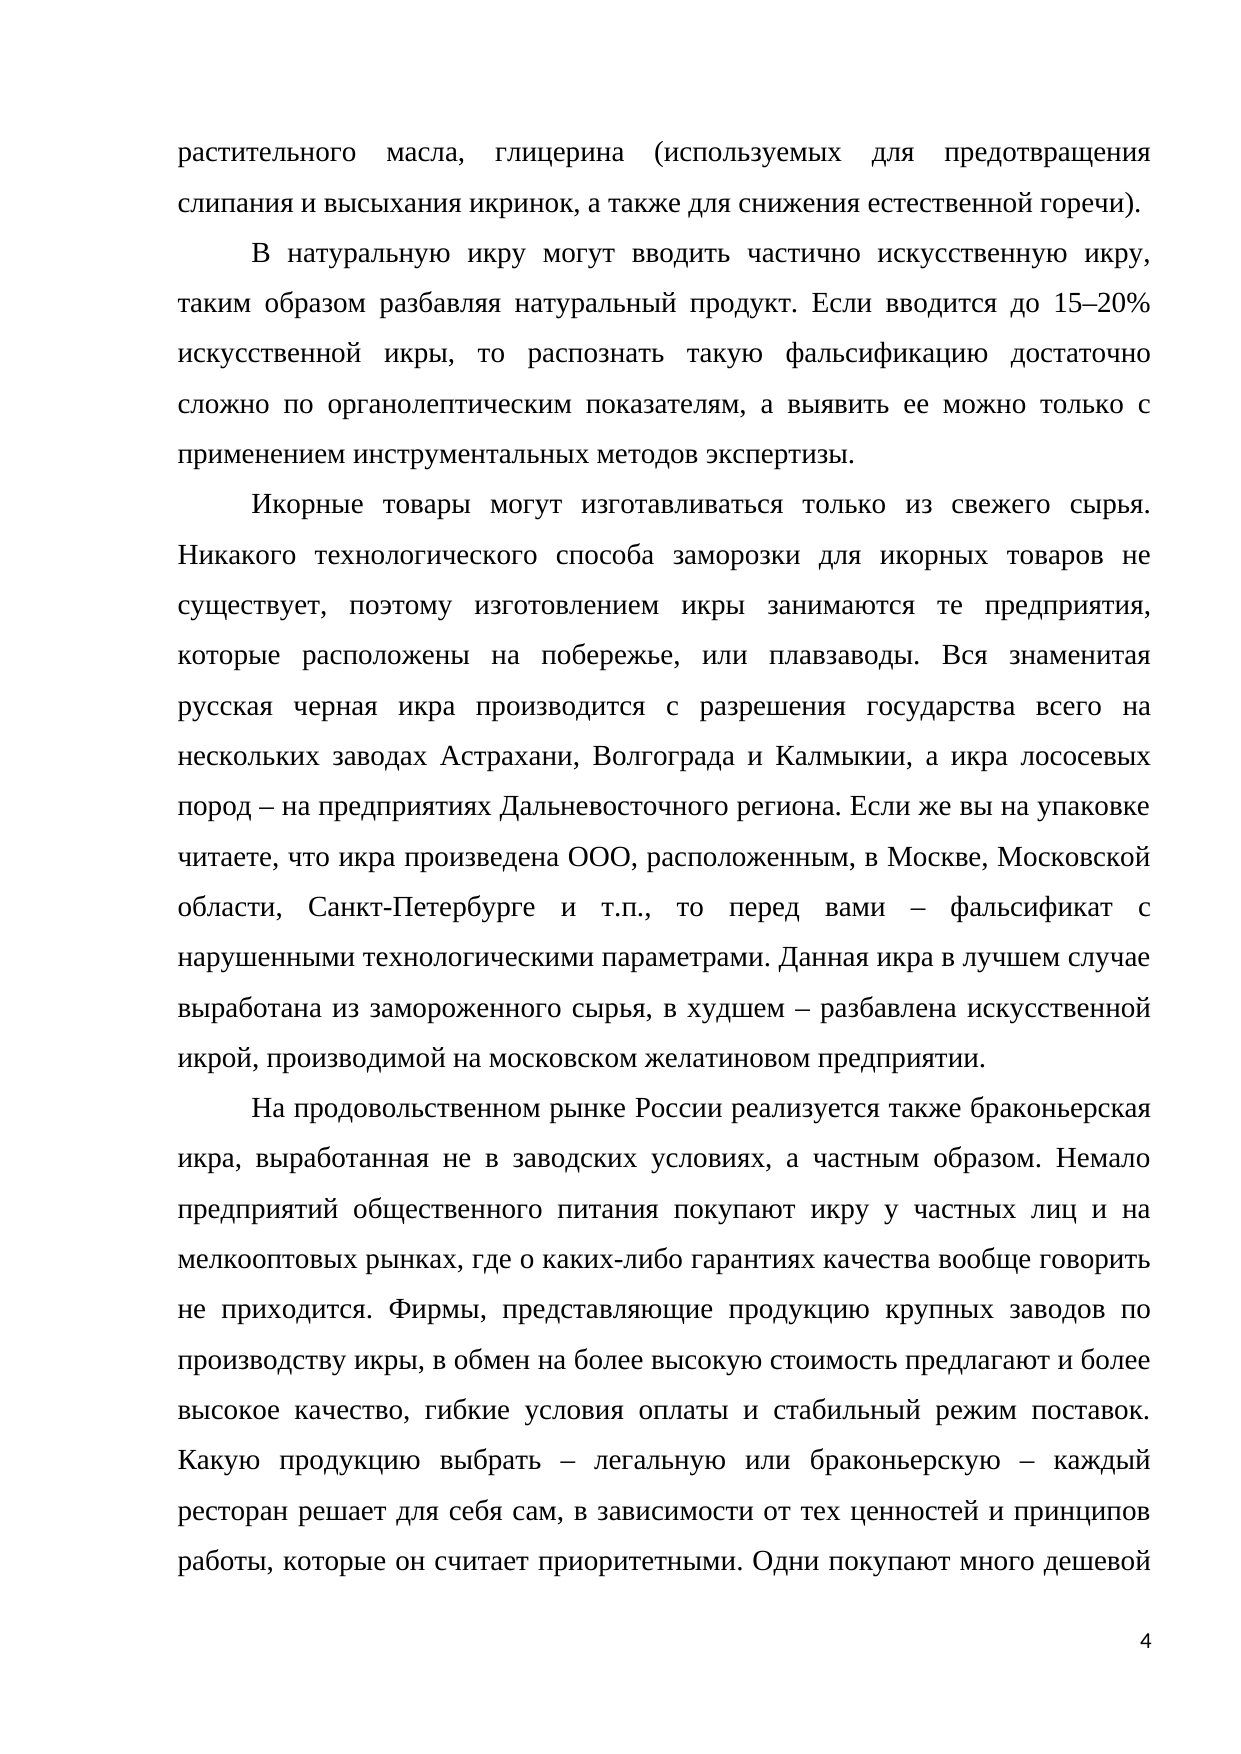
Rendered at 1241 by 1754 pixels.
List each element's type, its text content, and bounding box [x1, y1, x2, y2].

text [177, 1090, 1152, 1577]
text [177, 134, 1152, 218]
text Икорные товары могут изготавливаться только из свежего сырья. Никакого технологического способа заморозки для икорных товаров не существует, поэтому изготовлением икры занимаются те предприятия, которые расположены на побережье, или плавзаводы. Вся знаменитая русская черная икра производится с разрешения государства всего на нескольких заводах Астрахани, Волгограда и Калмыкии, а икра лососевых пород – на предприятиях Дальневосточного региона. Если же вы на упаковке читаете, что икра произведена ООО, расположенным, в Москве, Московской области, Санкт-Петербурге и т.п., то перед вами – фальсификат с нарушенными технологическими параметрами. Данная икра в лучшем случае выработана из замороженного сырья, в худшем – разбавлена искусственной икрой, производимой на московском желатиновом предприятии. [177, 487, 1152, 1073]
text В натуральную икру могут вводить частично искусственную икру, таким образом разбавляя натуральный продукт. Если вводится до 15–20% искусственной икры, то распознать такую фальсификацию достаточно сложно по органолептическим показателям, а выявить ее можно только с применением инструментальных методов экспертизы. [177, 235, 1152, 470]
